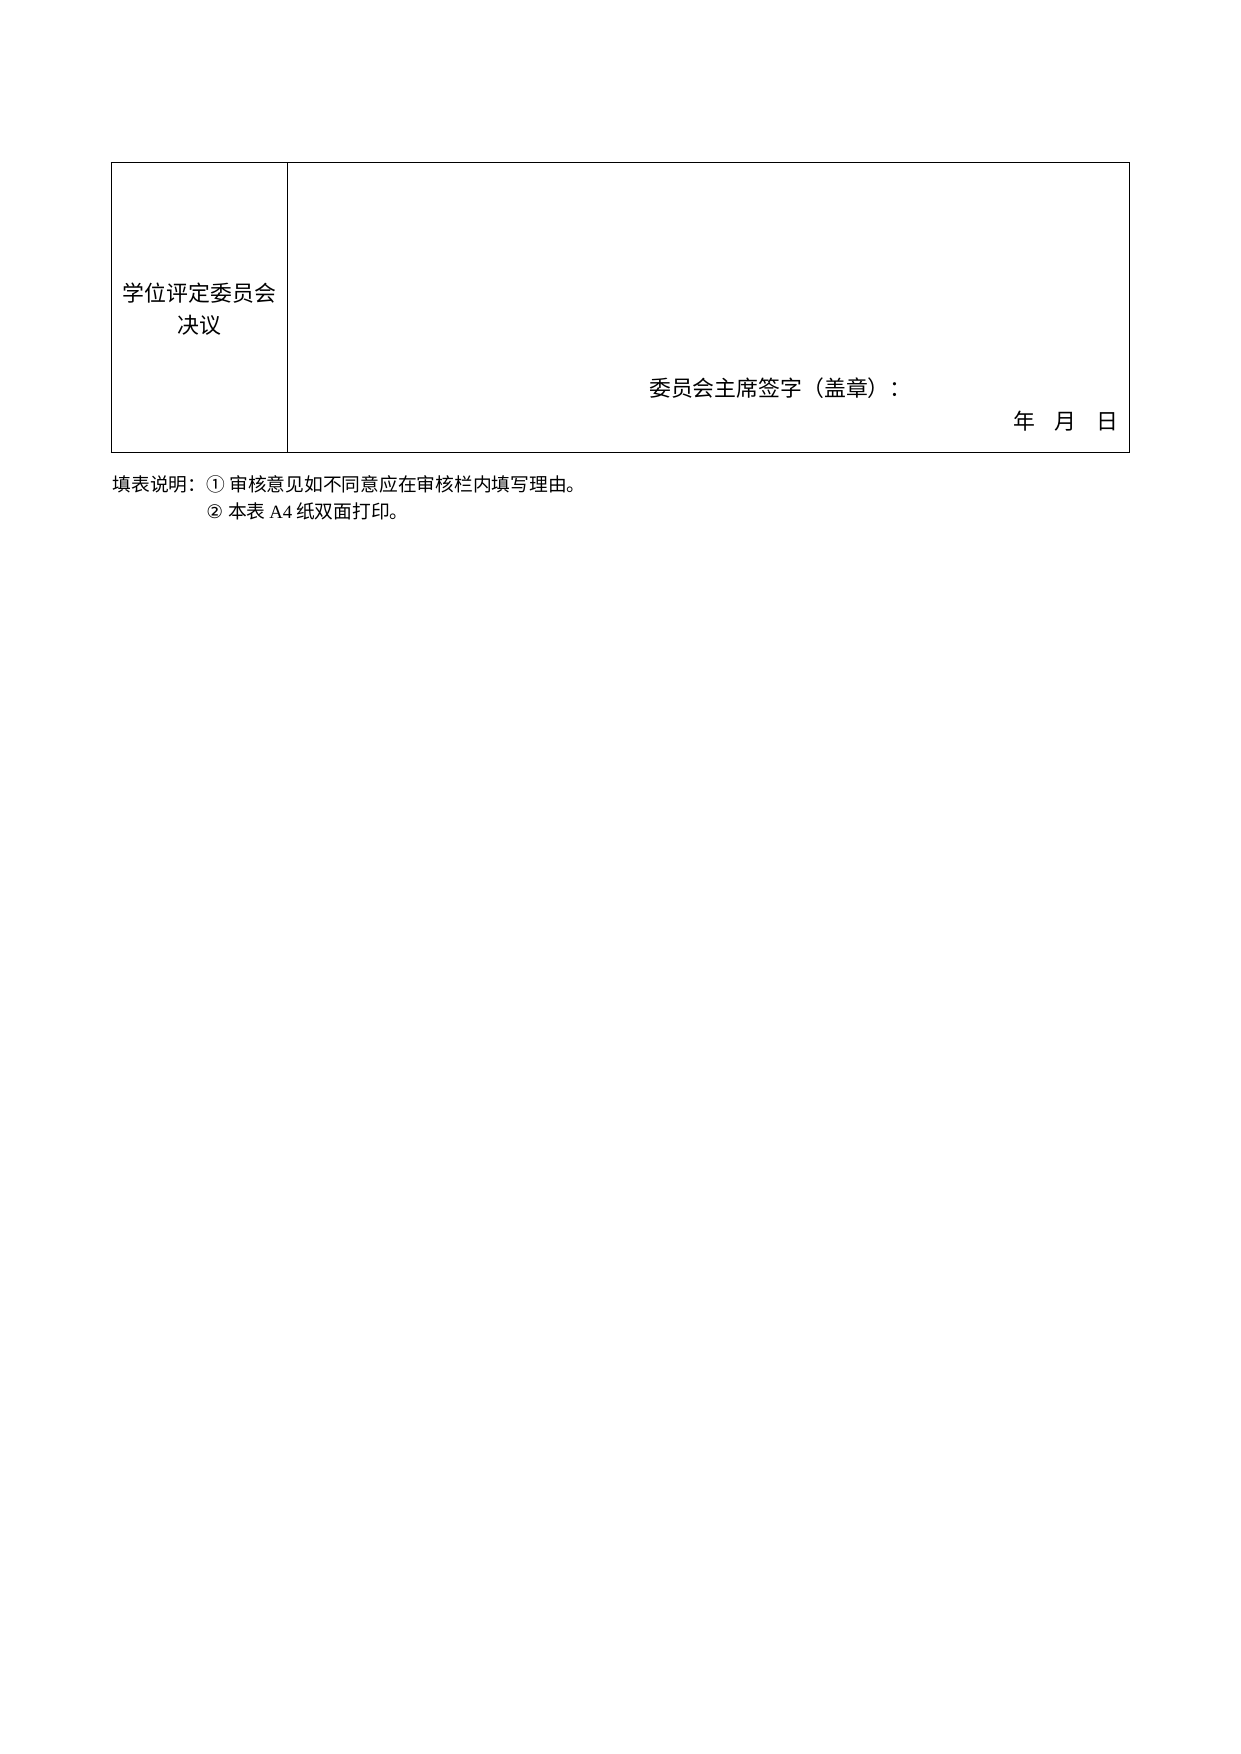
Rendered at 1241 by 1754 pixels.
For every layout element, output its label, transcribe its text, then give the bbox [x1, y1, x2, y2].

table_cell 委员会主席签字（盖章）： 年 月 日 [288, 163, 1129, 452]
text 填表说明：① 审核意见如不同意应在审核栏内填写理由。 [112, 469, 1128, 497]
text ② 本表A4纸双面打印。 [112, 497, 1128, 524]
table_cell 学位评定委员会 决议 [112, 163, 287, 452]
